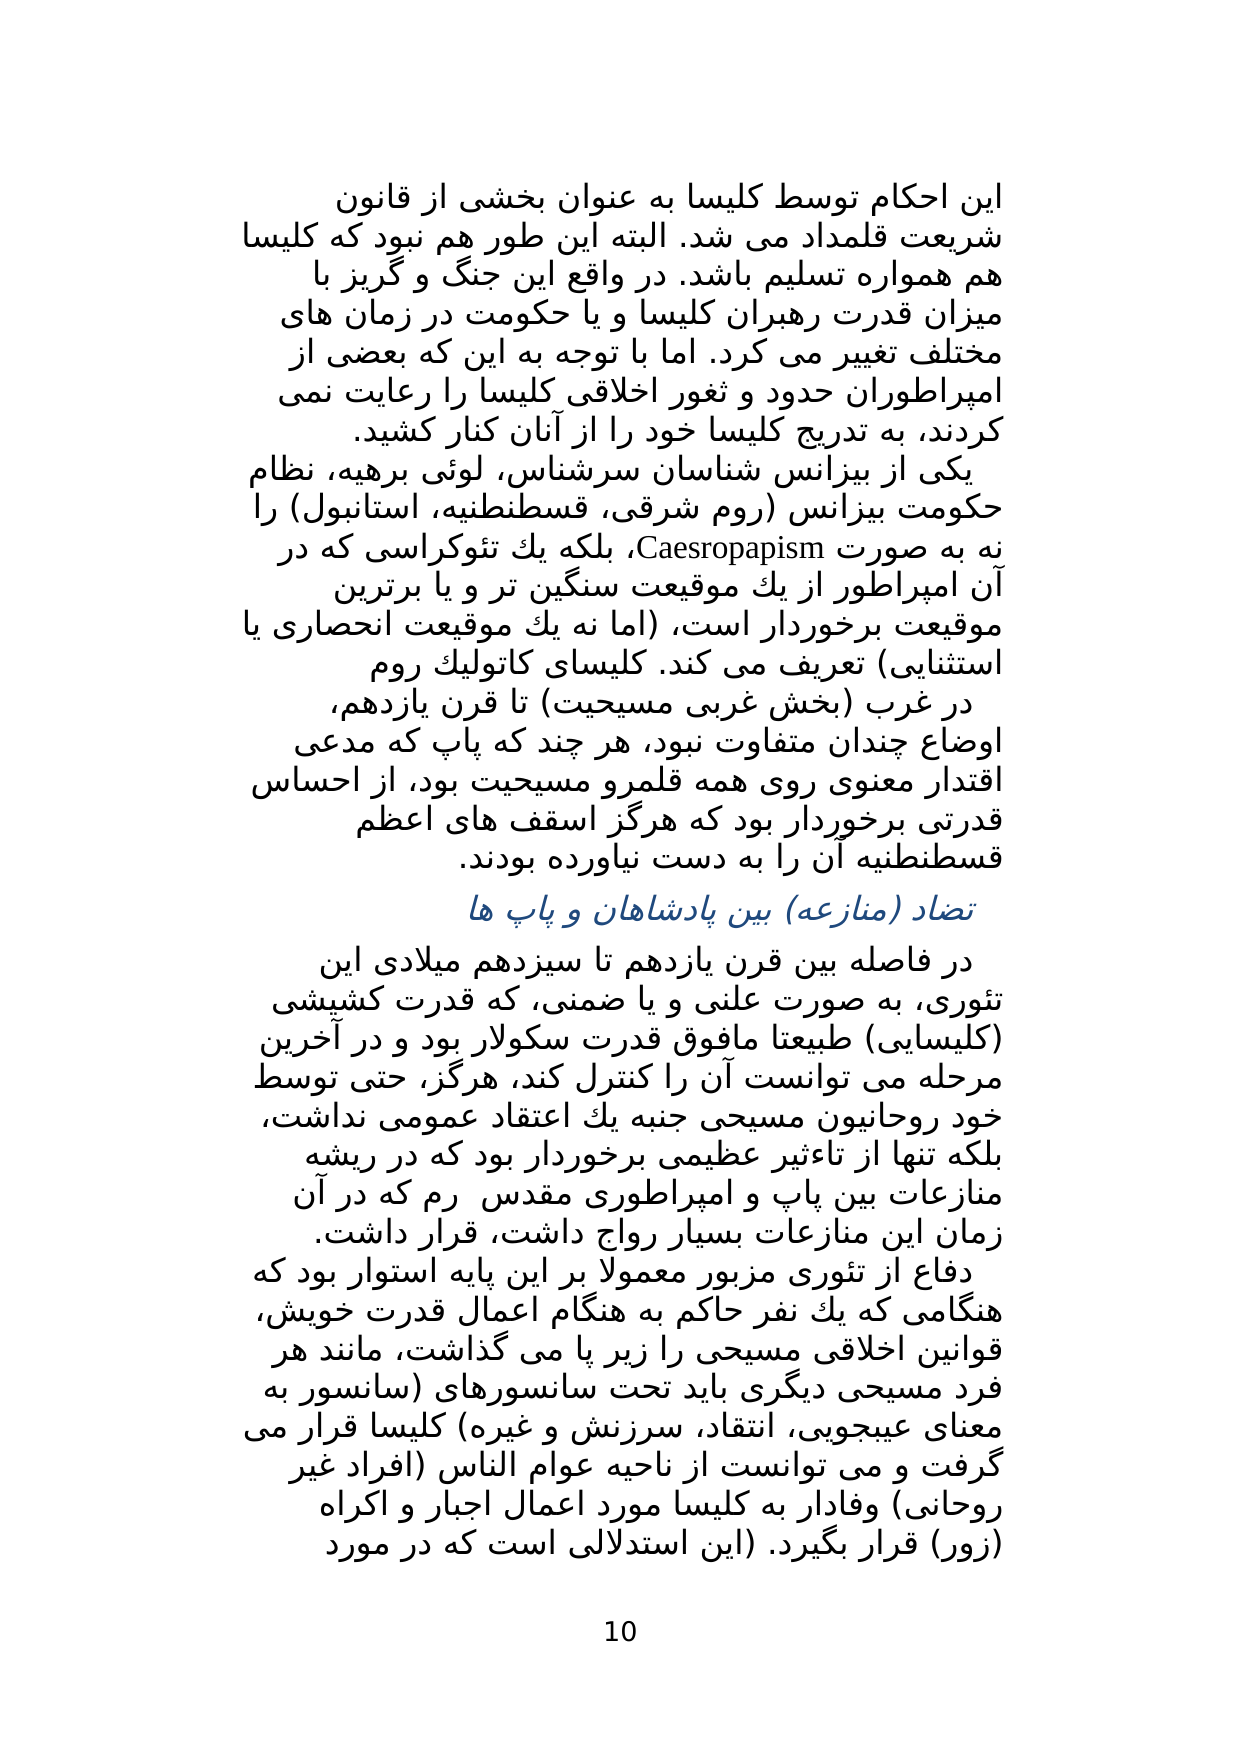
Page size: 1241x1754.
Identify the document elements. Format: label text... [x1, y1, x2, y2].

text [236, 177, 1004, 449]
subtitle تضاد (منازعه) بين پادشاهان و پاپ ها [236, 889, 1004, 928]
text يكى از بيزانس شناسان سرشناس، لوئى برهيه، نظام حكومت بيزانس (روم شرقى، قسطنطنيه، استانبول) را نه به صورت Caesropapism، بلكه يك تئوكراسى كه در آن امپراطور از يك موقيعت سنگين تر و يا برترين موقيعت برخوردار است، (اما نه يك موقيعت انحصارى يا استثنايى) تعريف مى كند. كليساى كاتوليك روم [236, 449, 1004, 682]
text در غرب (بخش غربى مسيحيت) تا قرن يازدهم، اوضاع چندان متفاوت نبود، هر چند كه پاپ كه مدعى اقتدار معنوى روى همه قلمرو مسيحيت بود، از احساس قدرتى برخوردار بود كه هرگز اسقف هاى اعظم قسطنطنيه آن را به دست نياورده بودند. [236, 682, 1004, 877]
text در فاصله بين قرن يازدهم تا سيزدهم ميلادى اين تئورى، به صورت علنى و يا ضمنى، كه قدرت كشيشى (كليسايى) طبيعتا مافوق قدرت سكولار بود و در آخرين مرحله مى توانست آن را كنترل كند، هرگز، حتى توسط خود روحانيون مسيحى جنبه يك اعتقاد عمومى نداشت، بلكه تنها از تاءثير عظيمى برخوردار بود كه در ريشه منازعات بين پاپ و امپراطورى مقدس ‍ رم كه در آن زمان اين منازعات بسيار رواج داشت، قرار داشت. [236, 941, 1004, 1251]
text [236, 1251, 1004, 1562]
